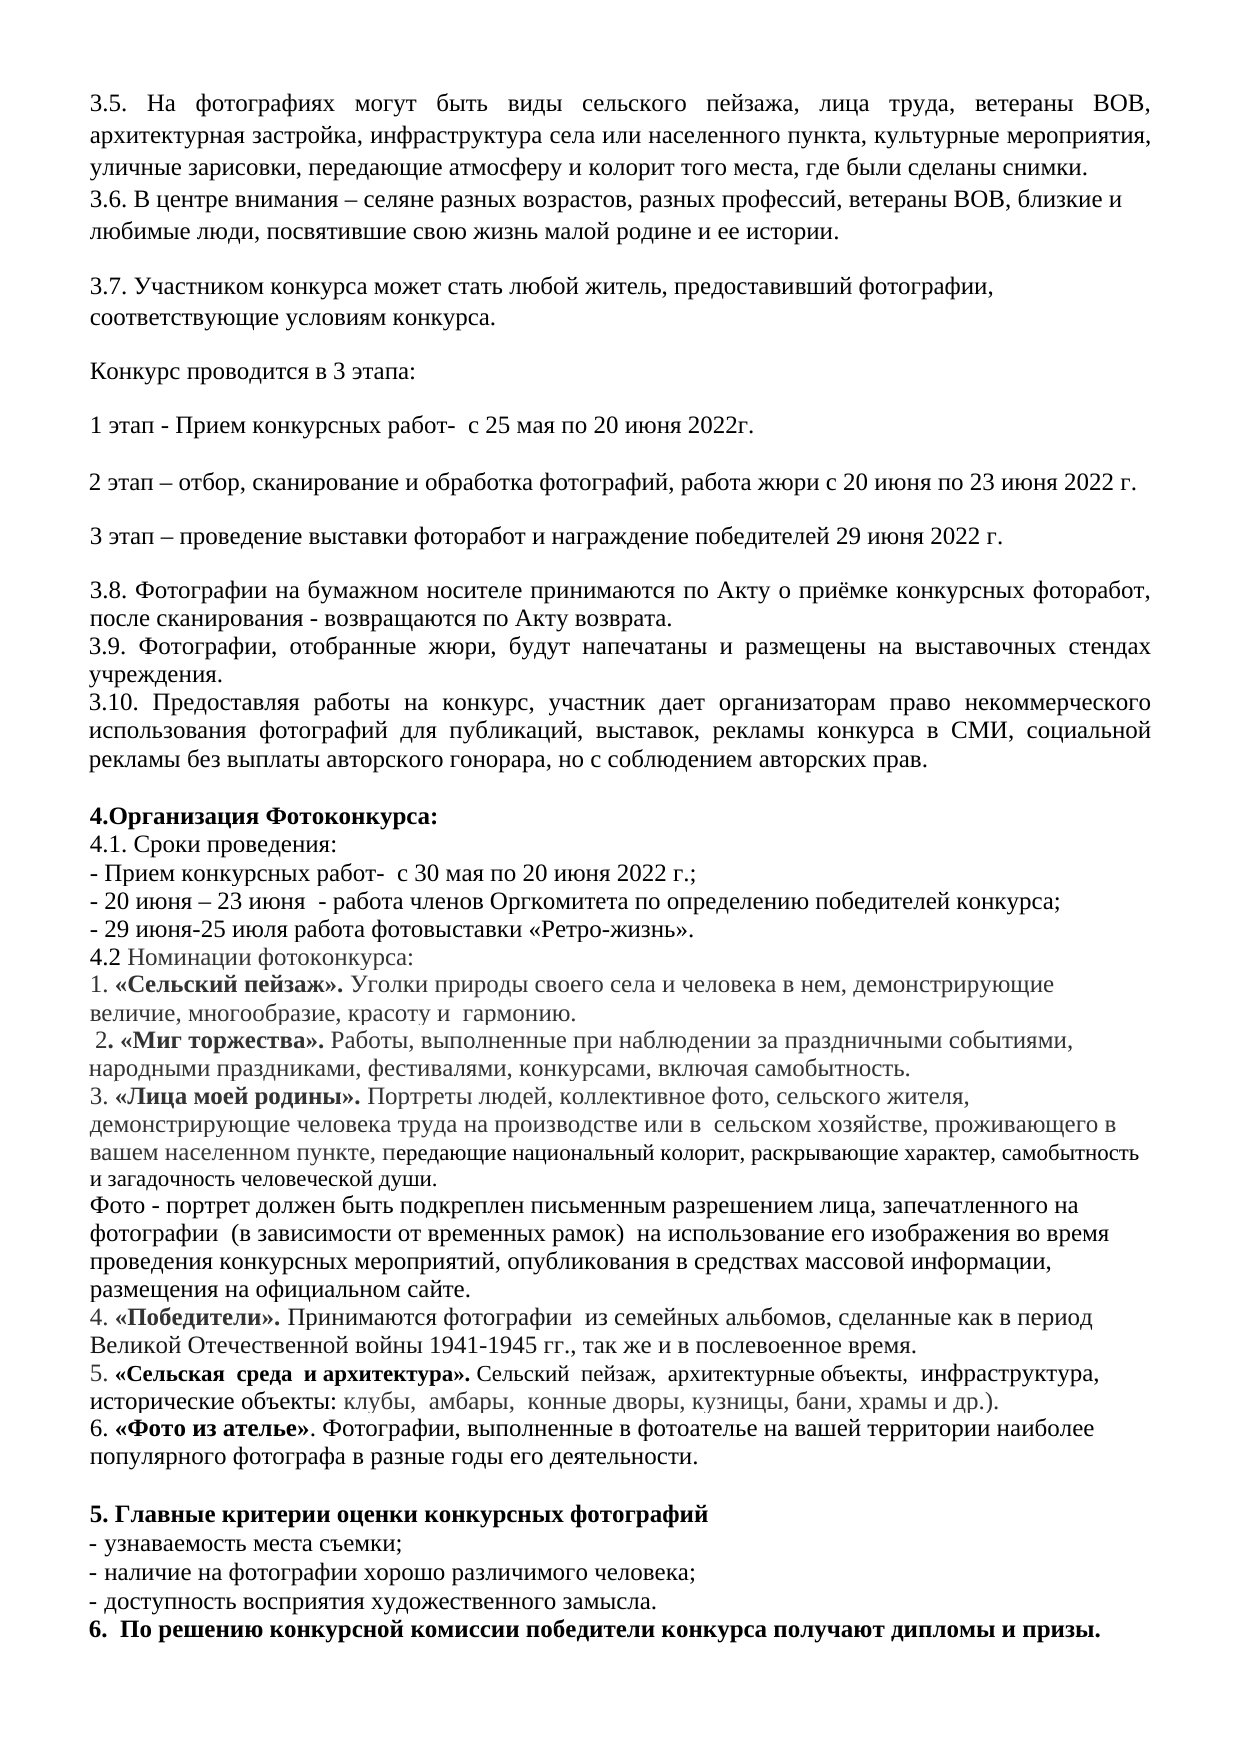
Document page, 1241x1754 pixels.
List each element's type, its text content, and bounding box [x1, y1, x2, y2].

text 3.10. Предоставляя работы на конкурс, участник дает организаторам право некоммерческого использования фотографий для публикаций, выставок, рекламы конкурса в СМИ, социальной рекламы без выплаты авторского гонорара, но с соблюдением авторских прав. [89, 688, 1152, 772]
text Фото - портрет должен быть подкреплен письменным разрешением лица, запечатленного на фотографии (в зависимости от временных рамок) на использование его изображения во время проведения конкурсных мероприятий, опубликования в средствах массовой информации, размещения на официальном сайте. [89, 1191, 1152, 1303]
text 6. «Фото из ателье». Фотографии, выполненные в фотоателье на вашей территории наиболее популярного фотографа в разные годы его деятельности. [699, 1414, 1152, 1470]
text 5. «Сельская среда и архитектура». Сельский пейзаж, архитектурные объекты, инфраструктура, исторические объекты: клубы, амбары, конные дворы, кузницы, бани, храмы и др.). [89, 1359, 1152, 1414]
text - Прием конкурсных работ- с 30 мая по 20 июня 2022 г.; [89, 858, 1152, 887]
text 1. «Сельский пейзаж». Уголки природы своего села и человека в нем, демонстрирующие величие, многообразие, красоту и гармонию. [577, 971, 1152, 1026]
list наличие на фотографии хорошо различимого человека; [89, 1557, 1152, 1586]
text - 20 июня – 23 июня - работа членов Оргкомитета по определению победителей конкурса; - 29 июня-25 июля работа фотовыставки «Ретро-жизнь». 4.2 Номинации фотоконкурса: [694, 887, 1152, 971]
text 3.5. На фотографиях могут быть виды сельского пейзажа, лица труда, ветераны ВОВ, архитектурная застройка, инфраструктура села или населенного пункта, культурные мероприятия, уличные зарисовки, передающие атмосферу и колорит того места, где были сделаны снимки. [89, 88, 1152, 181]
text 3.9. Фотографии, отобранные жюри, будут напечатаны и размещены на выставочных стендах учреждения. [89, 632, 1152, 688]
list доступность восприятия художественного замысла. [89, 1586, 1152, 1614]
text 2. «Миг торжества». Работы, выполненные при наблюдении за праздничными событиями, народными праздниками, фестивалями, конкурсами, включая самобытность. [911, 1026, 1152, 1082]
text Конкурс проводится в 3 этапа: [89, 356, 1152, 385]
text 3.6. В центре внимания – селяне разных возрастов, разных профессий, ветераны ВОВ, близкие и любимые люди, посвятившие свою жизнь малой родине и ее истории. [89, 184, 1152, 245]
text 4.Организация Фотоконкурса: 4.1. Сроки проведения: [337, 803, 1152, 858]
text 3 этап – проведение выставки фоторабот и награждение победителей 29 июня 2022 г. [89, 521, 1152, 550]
text 4. «Победители». Принимаются фотографии из семейных альбомов, сделанные как в период Великой Отечественной войны 1941-1945 гг., так же и в послевоенное время. [917, 1303, 1152, 1359]
text 1 этап - Прием конкурсных работ- с 25 мая по 20 июня 2022г. [89, 410, 1152, 439]
list узнаваемость места съемки; [89, 1528, 1152, 1557]
text 2 этап – отбор, сканирование и обработка фотографий, работа жюри с 20 июня по 23 июня 2022 г. [89, 467, 1152, 496]
text 3.7. Участником конкурса может стать любой житель, предоставивший фотографии, соответствующие условиям конкурса. [89, 271, 1150, 331]
text 5. Главные критерии оценки конкурсных фотографий [89, 1499, 1152, 1528]
text 3.8. Фотографии на бумажном носителе принимаются по Акту о приёмке конкурсных фоторабот, после сканирования - возвращаются по Акту возврата. [89, 576, 1152, 632]
text 6. По решению конкурсной комиссии победители конкурса получают дипломы и призы. [89, 1614, 1152, 1643]
text 3. «Лица моей родины». Портреты людей, коллективное фото, сельского жителя, демонстрирующие человека труда на производстве или в сельском хозяйстве, проживающего в вашем населенном пункте, передающие национальный колорит, раскрывающие характер, самобытность и загадочность человеческой души. [89, 1082, 1152, 1191]
